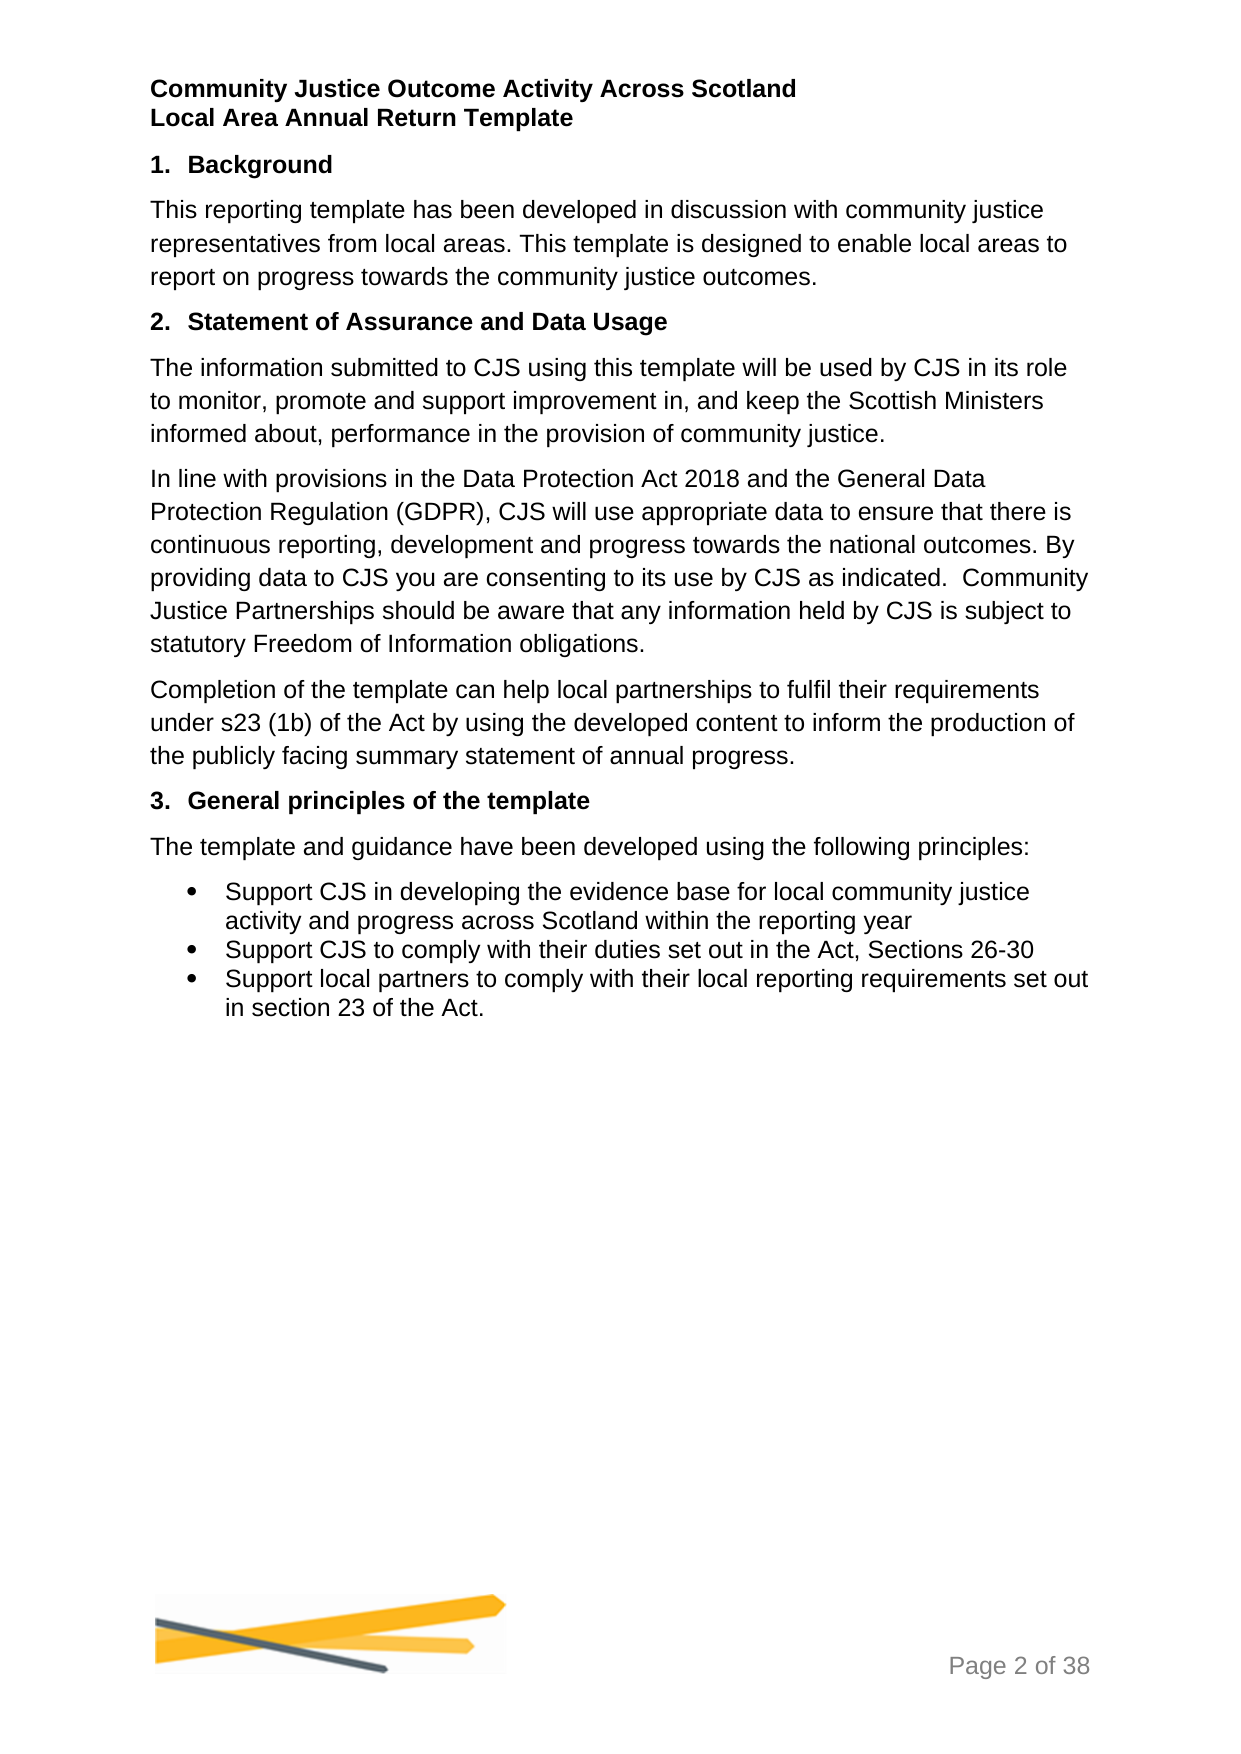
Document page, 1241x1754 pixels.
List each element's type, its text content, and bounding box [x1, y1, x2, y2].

list Support CJS in developing the evidence base for local community justice activity and progress across Scotland within the reporting year [187, 877, 1090, 935]
text The template and guidance have been developed using the following principles: [150, 832, 1090, 861]
text This reporting template has been developed in discussion with community justice representatives from local areas. This template is designed to enable local areas to report on progress towards the community justice outcomes. [150, 196, 1090, 290]
text In line with provisions in the Data Protection Act 2018 and the General Data Protection Regulation (GDPR), CJS will use appropriate data to ensure that there is continuous reporting, development and progress towards the national outcomes. By providing data to CJS you are consenting to its use by CJS as indicated. Community Justice Partnerships should be aware that any information held by CJS is subject to statutory Freedom of Information obligations. [150, 464, 1090, 658]
picture [155, 1594, 508, 1675]
text The information submitted to CJS using this template will be used by CJS in its role to monitor, promote and support improvement in, and keep the Scottish Ministers informed about, performance in the provision of community justice. [150, 353, 1090, 447]
list Statement of Assurance and Data Usage [150, 307, 1090, 336]
text Completion of the template can help local partnerships to fulfil their requirements under s23 (1b) of the Act by using the developed content to inform the production of the publicly facing summary statement of annual progress. [150, 675, 1090, 769]
list General principles of the template [150, 786, 1090, 815]
list Background [150, 150, 1090, 179]
list Support local partners to comply with their local reporting requirements set out in section 23 of the Act. [187, 964, 1090, 1021]
list Support CJS to comply with their duties set out in the Act, Sections 26-30 [187, 935, 1090, 964]
